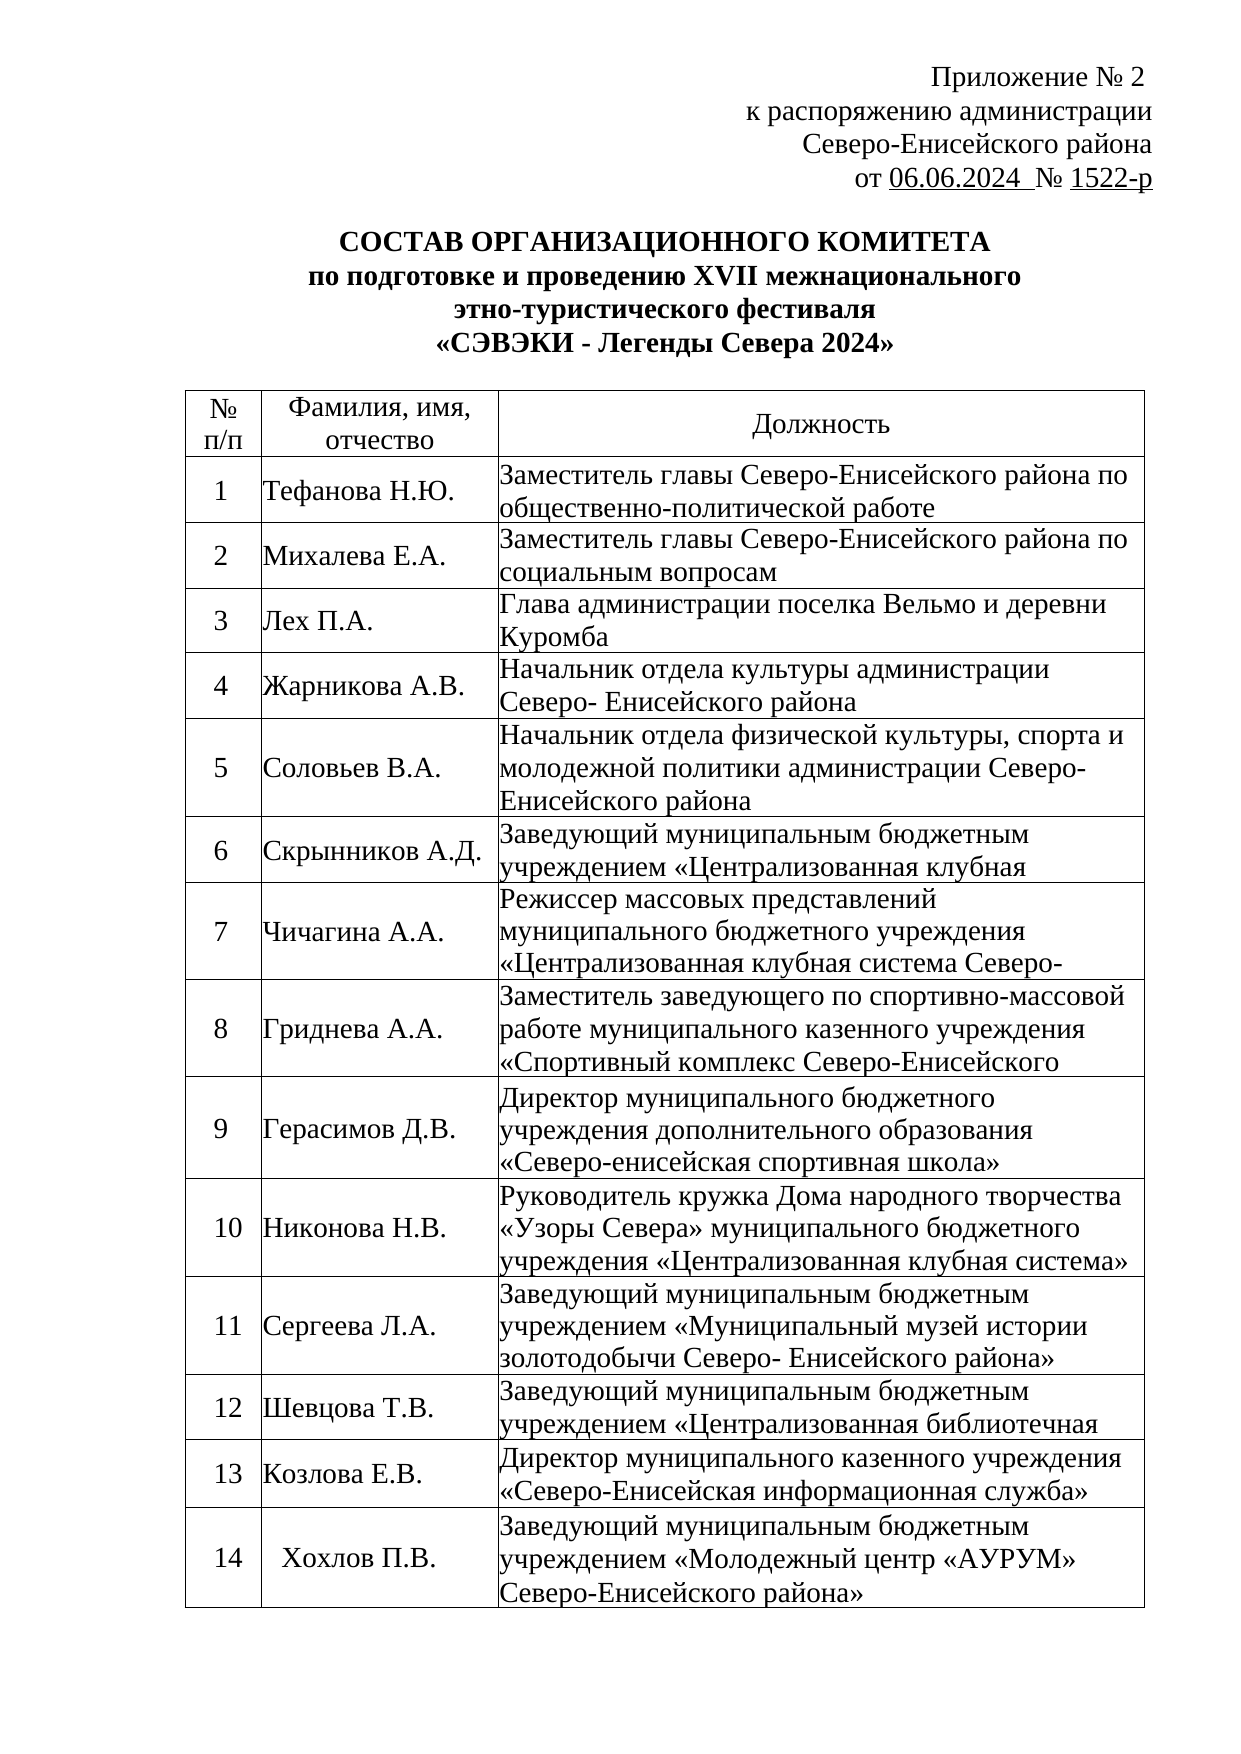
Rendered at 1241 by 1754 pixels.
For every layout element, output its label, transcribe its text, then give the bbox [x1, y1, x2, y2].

table_cell Руководитель кружка Дома народного творчества «Узоры Севера» муниципального бюджетного учреждения «Централизованная клубная система» [499, 1179, 1144, 1276]
table_cell Заведующий муниципальным бюджетным учреждением «Централизованная библиотечная система» [499, 1375, 1144, 1439]
table_cell 14 [186, 1508, 261, 1607]
table_cell Козлова Е.В. [262, 1440, 498, 1507]
table_cell 5 [186, 719, 261, 816]
table_cell Шевцова Т.В. [262, 1375, 498, 1439]
table_cell 8 [186, 980, 261, 1076]
table_cell 4 [186, 653, 261, 717]
table_cell 9 [186, 1077, 261, 1178]
table_cell Директор муниципального казенного учреждения «Северо-Енисейская информационная служба» [499, 1440, 1144, 1507]
text СОСТАВ ОРГАНИЗАЦИОННОГО КОМИТЕТА по подготовке и проведению XVII межнационального этно-туристического фестиваля «СЭВЭКИ - Легенды Севера 2024» [177, 224, 1152, 359]
table_cell Заведующий муниципальным бюджетным учреждением «Молодежный центр «АУРУМ» Северо-Енисейского района» [499, 1508, 1144, 1607]
table_header № п/п [186, 391, 261, 456]
table_cell 12 [186, 1375, 261, 1439]
table_cell Глава администрации поселка Вельмо и деревни Куромба [499, 589, 1144, 652]
table_cell Директор муниципального бюджетного учреждения дополнительного образования «Северо-енисейская спортивная школа» [499, 1077, 1144, 1178]
table_cell Начальник отдела культуры администрации Северо- Енисейского района [499, 653, 1144, 717]
table_cell 2 [186, 523, 261, 587]
table_header Должность [499, 391, 1144, 456]
table_cell Заместитель главы Северо-Енисейского района по общественно-политической работе [499, 457, 1144, 522]
table_cell Михалева Е.А. [262, 523, 498, 587]
table_header Фамилия, имя, отчество [262, 391, 498, 456]
table_cell 13 [186, 1440, 261, 1507]
table_cell 1 [186, 457, 261, 522]
table_cell Заведующий муниципальным бюджетным учреждением «Централизованная клубная система» [499, 817, 1144, 882]
table_cell Никонова Н.В. [262, 1179, 498, 1276]
table_cell Начальник отдела физической культуры, спорта и молодежной политики администрации Северо- Енисейского района [499, 719, 1144, 816]
table_cell Сергеева Л.А. [262, 1277, 498, 1373]
table_cell Заместитель заведующего по спортивно-массовой работе муниципального казенного учреждения «Спортивный комплекс Северо-Енисейского района «Нерика» [499, 980, 1144, 1076]
table_cell Хохлов П.В. [262, 1508, 498, 1607]
text Приложение № 2 к распоряжению администрации Северо-Енисейского района от 06.06.2024 № 1522-р [723, 59, 1152, 193]
table_cell 3 [186, 589, 261, 652]
table_cell Режиссер массовых представлений муниципального бюджетного учреждения «Централизованная клубная система Северо-Енисейского района» [499, 883, 1144, 979]
table_cell Скрынников А.Д. [262, 817, 498, 882]
table_cell Гриднева А.А. [262, 980, 498, 1076]
table_cell 11 [186, 1277, 261, 1373]
table_cell Заведующий муниципальным бюджетным учреждением «Муниципальный музей истории золотодобычи Северо- Енисейского района» [499, 1277, 1144, 1373]
table_cell Заместитель главы Северо-Енисейского района по социальным вопросам [499, 523, 1144, 587]
table_cell Жарникова А.В. [262, 653, 498, 717]
table_cell Герасимов Д.В. [262, 1077, 498, 1178]
table_cell Соловьев В.А. [262, 719, 498, 816]
table_cell Чичагина А.А. [262, 883, 498, 979]
table_cell Тефанова Н.Ю. [262, 457, 498, 522]
table_cell 10 [186, 1179, 261, 1276]
table_cell Лех П.А. [262, 589, 498, 652]
table_cell 6 [186, 817, 261, 882]
table_cell 7 [186, 883, 261, 979]
